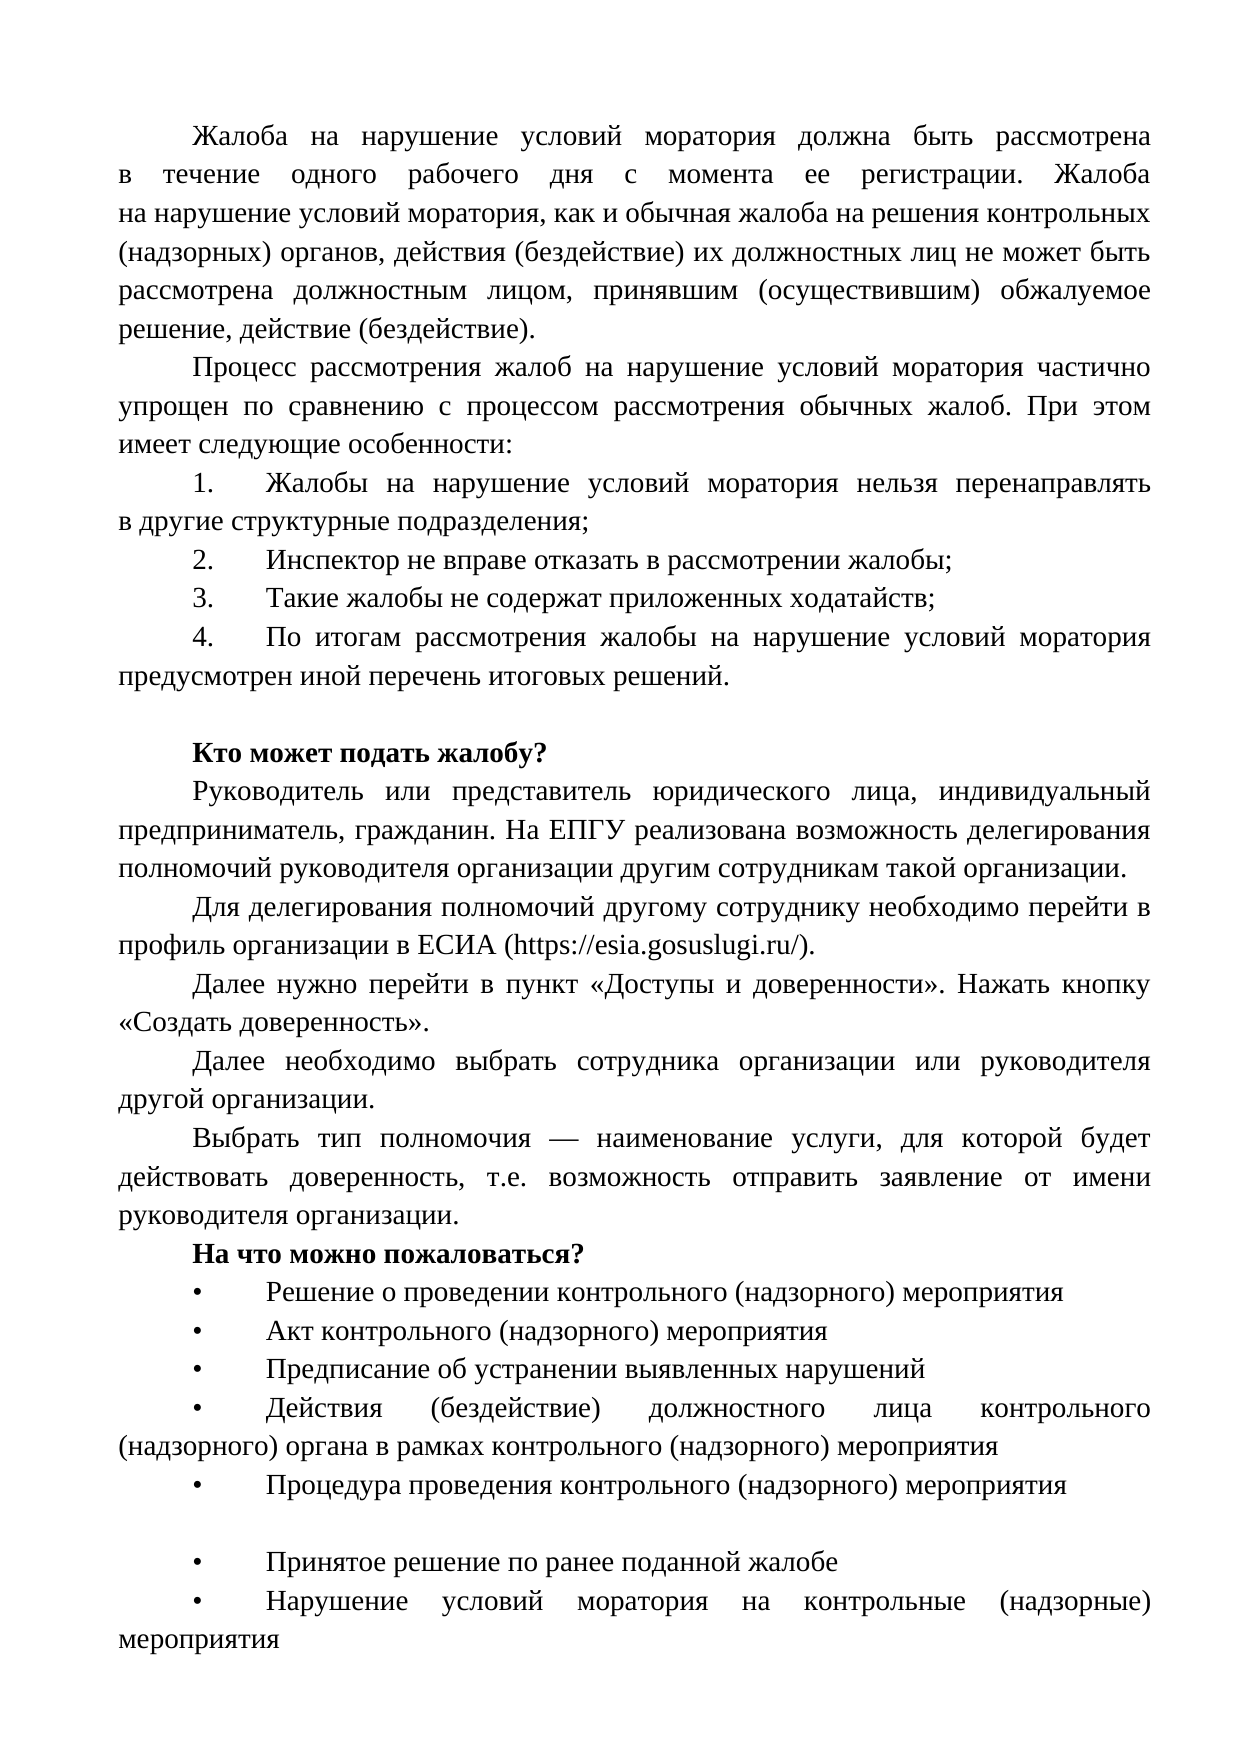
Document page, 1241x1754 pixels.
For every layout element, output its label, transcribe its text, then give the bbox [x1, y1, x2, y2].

text • Действия (бездействие) должностного лица контрольного (надзорного) органа в рамках контрольного (надзорного) мероприятия [118, 1390, 1152, 1462]
text Выбрать тип полномочия — наименование услуги, для которой будет действовать доверенность, т.е. возможность отправить заявление от имени руководителя организации. [118, 1120, 1152, 1231]
text Жалоба на нарушение условий моратория должна быть рассмотрена в течение одного рабочего дня с момента ее регистрации. Жалоба на нарушение условий моратория, как и обычная жалоба на решения контрольных (надзорных) органов, действия (бездействие) их должностных лиц не может быть рассмотрена должностным лицом, принявшим (осуществившим) обжалуемое решение, действие (бездействие). [118, 118, 1152, 344]
text • Предписание об устранении выявленных нарушений [118, 1351, 1152, 1385]
text 2. Инспектор не вправе отказать в рассмотрении жалобы; [118, 542, 1152, 576]
text 4. По итогам рассмотрения жалобы на нарушение условий моратория предусмотрен иной перечень итоговых решений. [118, 619, 1152, 691]
text • Акт контрольного (надзорного) мероприятия [118, 1313, 1152, 1346]
text Для делегирования полномочий другому сотруднику необходимо перейти в профиль организации в ЕСИА (https://esia.gosuslugi.ru/). [118, 889, 1152, 961]
text Кто может подать жалобу? [118, 735, 1152, 768]
text • Принятое решение по ранее поданной жалобе [118, 1544, 1152, 1578]
text • Решение о проведении контрольного (надзорного) мероприятия [118, 1274, 1152, 1308]
text • Нарушение условий моратория на контрольные (надзорные) мероприятия [118, 1583, 1152, 1655]
text На что можно пожаловаться? [118, 1236, 1152, 1269]
text • Процедура проведения контрольного (надзорного) мероприятия [118, 1467, 1152, 1501]
text Процесс рассмотрения жалоб на нарушение условий моратория частично упрощен по сравнению с процессом рассмотрения обычных жалоб. При этом имеет следующие особенности: [118, 349, 1152, 460]
text 3. Такие жалобы не содержат приложенных ходатайств; [118, 581, 1152, 614]
text Руководитель или представитель юридического лица, индивидуальный предприниматель, гражданин. На ЕПГУ реализована возможность делегирования полномочий руководителя организации другим сотрудникам такой организации. [118, 773, 1152, 884]
text 1. Жалобы на нарушение условий моратория нельзя перенаправлять в другие структурные подразделения; [118, 465, 1152, 537]
text Далее необходимо выбрать сотрудника организации или руководителя другой организации. [118, 1043, 1152, 1115]
text Далее нужно перейти в пункт «Доступы и доверенности». Нажать кнопку «Создать доверенность». [118, 966, 1152, 1038]
